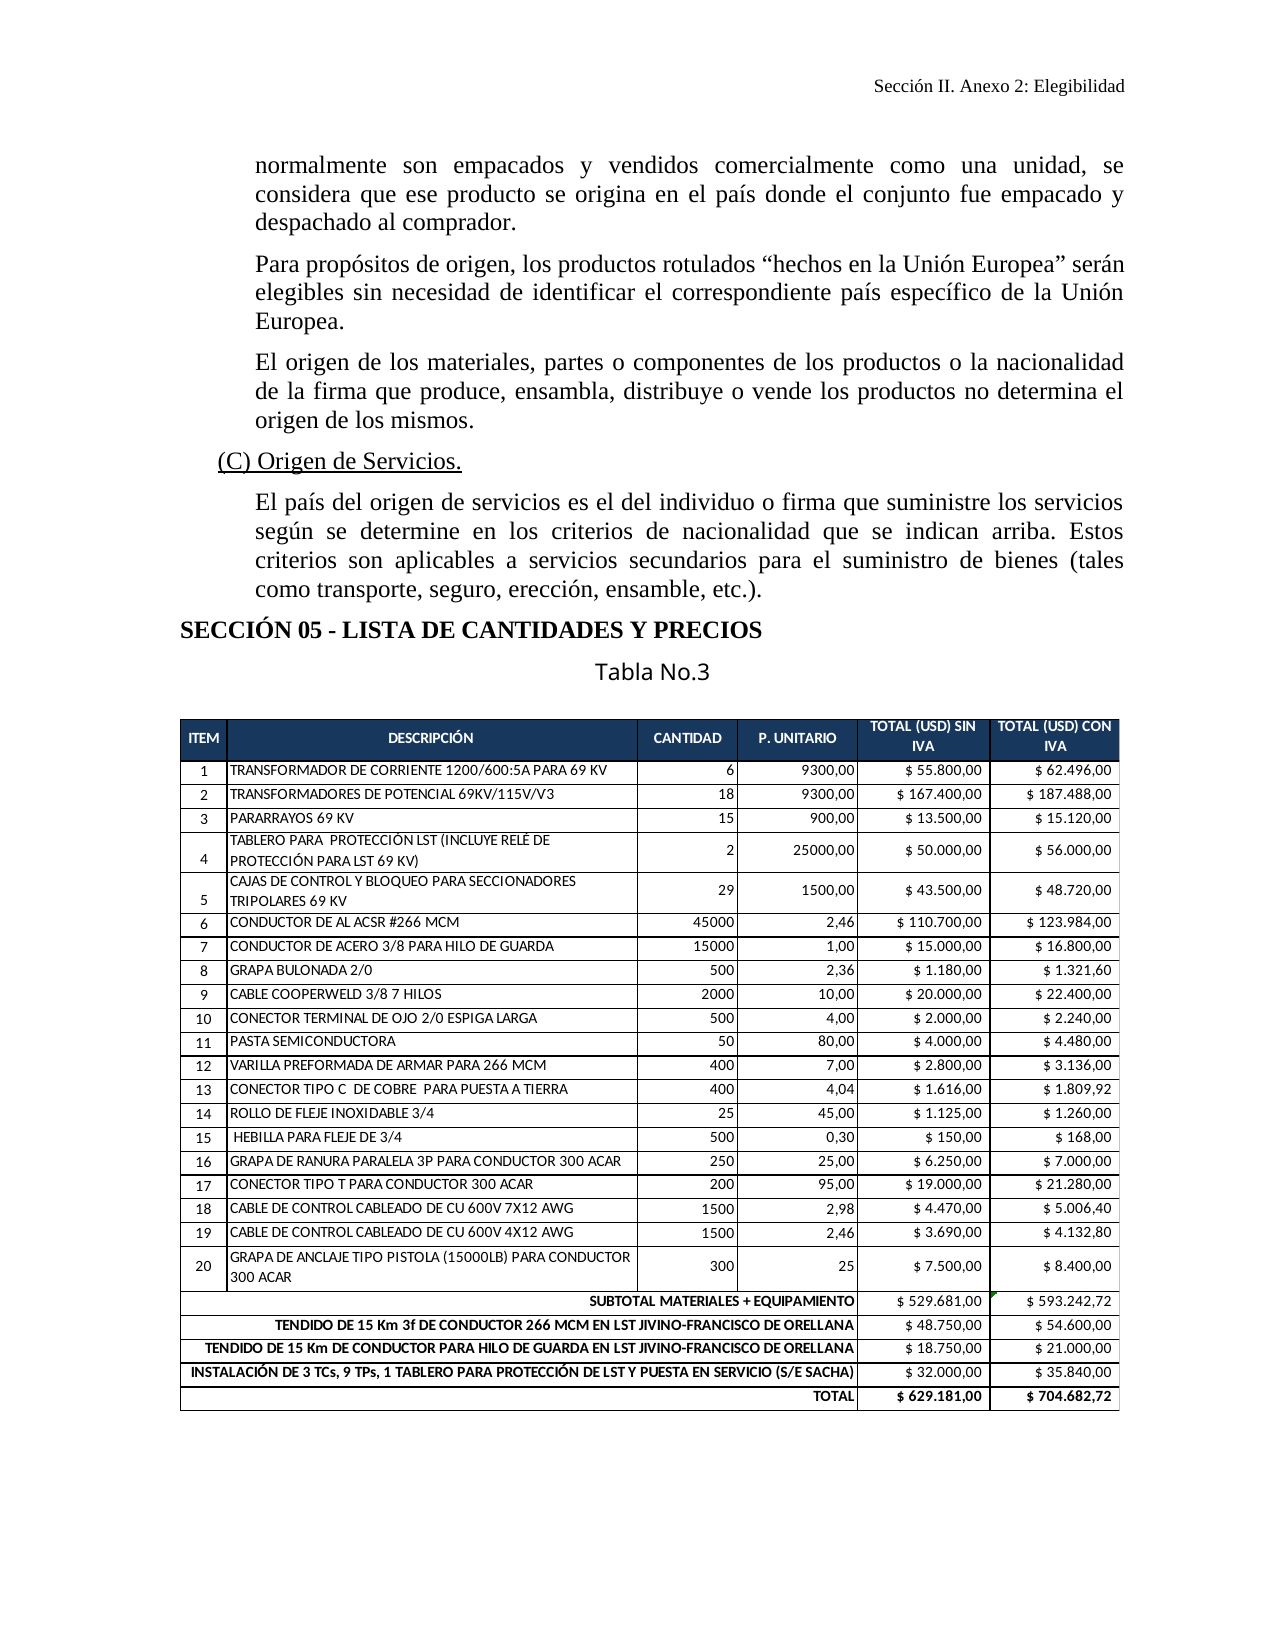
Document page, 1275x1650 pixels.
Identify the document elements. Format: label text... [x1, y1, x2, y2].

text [255, 150, 1125, 236]
text El país del origen de servicios es el del individuo o firma que suministre los servicios según se determine en los criterios de nacionalidad que se indican arriba. Estos criterios son aplicables a servicios secundarios para el suministro de bienes (tales como transporte, seguro, erección, ensamble, etc.). [255, 487, 1125, 602]
text Tabla No.3 [180, 656, 1125, 687]
text SECCIÓN 05 - LISTA DE CANTIDADES Y PRECIOS [180, 615, 1125, 644]
text El origen de los materiales, partes o componentes de los productos o la nacionalidad de la firma que produce, ensambla, distribuye o vende los productos no determina el origen de los mismos. [255, 347, 1125, 434]
text (C) Origen de Servicios. [217, 446, 1125, 475]
text Para propósitos de origen, los productos rotulados “hechos en la Unión Europea” serán elegibles sin necesidad de identificar el correspondiente país específico de la Unión Europea. [255, 249, 1125, 335]
